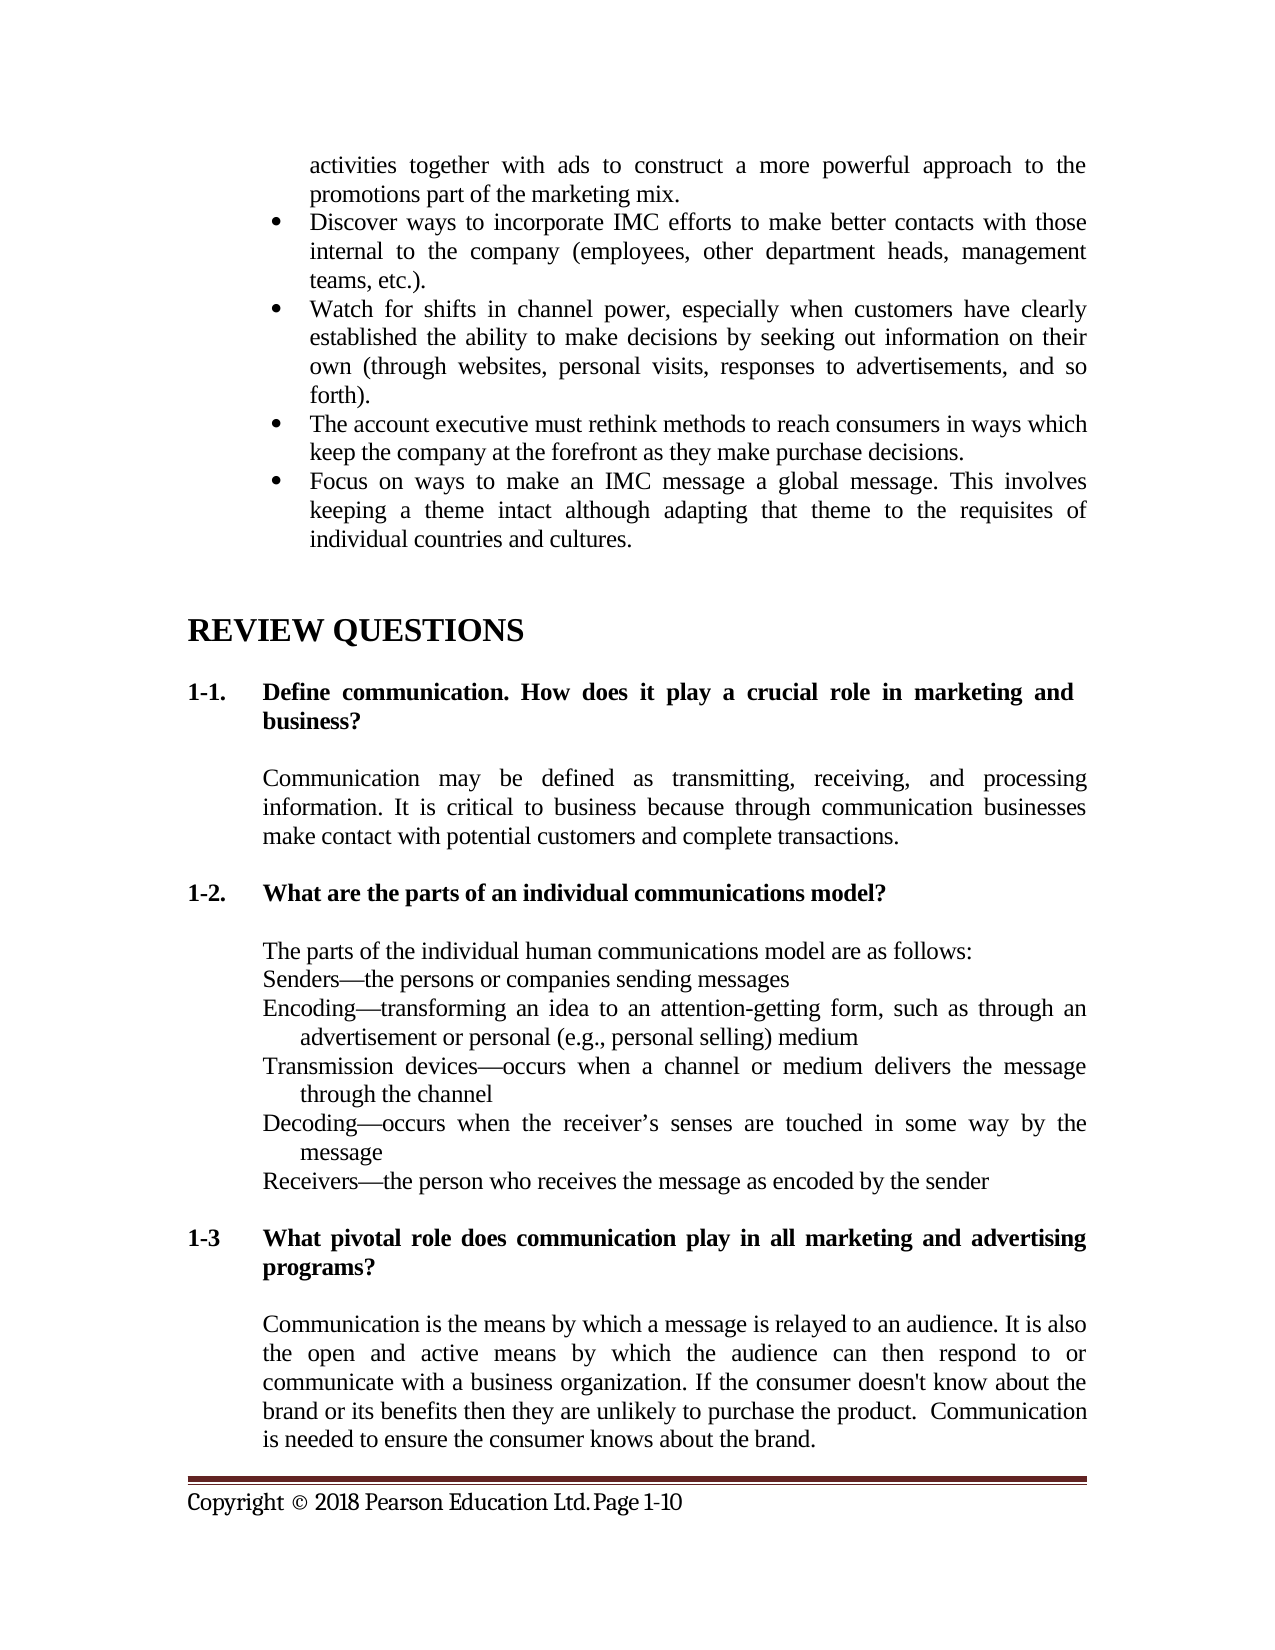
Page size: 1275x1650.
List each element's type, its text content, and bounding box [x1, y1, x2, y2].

text Transmission devices—occurs when a channel or medium delivers the message through the channel [262, 1051, 1087, 1108]
text Decoding—occurs when the receiver’s senses are touched in some way by the message [262, 1108, 1087, 1166]
text Senders—the persons or companies sending messages [262, 964, 1087, 993]
subtitle REVIEW QUESTIONS [187, 610, 1087, 648]
text Encoding—transforming an idea to an attention-getting form, such as through an advertisement or personal (e.g., personal selling) medium [262, 993, 1087, 1051]
text Communication is the means by which a message is relayed to an audience. It is also the open and active means by which the audience can then respond to or communicate with a business organization. If the consumer doesn't know about the brand or its benefits then they are unlikely to purchase the product. Communication is needed to ensure the consumer knows about the brand. [262, 1309, 1087, 1453]
list Focus on ways to make an IMC message a global message. This involves keeping a theme intact although adapting that theme to the requisites of individual countries and cultures. [272, 466, 1087, 552]
text 1-1. Define communication. How does it play a crucial role in marketing and business? [187, 677, 1087, 734]
subtitle Receivers—the person who receives the message as encoded by the sender [262, 1166, 1087, 1194]
text 1-3 What pivotal role does communication play in all marketing and advertising programs? [187, 1223, 1087, 1281]
list The account executive must rethink methods to reach consumers in ways which keep the company at the forefront as they make purchase decisions. [272, 409, 1087, 466]
text The parts of the individual human communications model are as follows: [262, 936, 1087, 964]
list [272, 150, 1087, 207]
list Discover ways to incorporate IMC efforts to make better contacts with those internal to the company (employees, other department heads, management teams, etc.). [272, 207, 1087, 294]
text Communication may be defined as transmitting, receiving, and processing information. It is critical to business because through communication businesses make contact with potential customers and complete transactions. [262, 763, 1087, 849]
list Watch for shifts in channel power, especially when customers have clearly established the ability to make decisions by seeking out information on their own (through websites, personal visits, responses to advertisements, and so forth). [272, 294, 1087, 409]
text 1-2. What are the parts of an individual communications model? [187, 878, 1087, 907]
